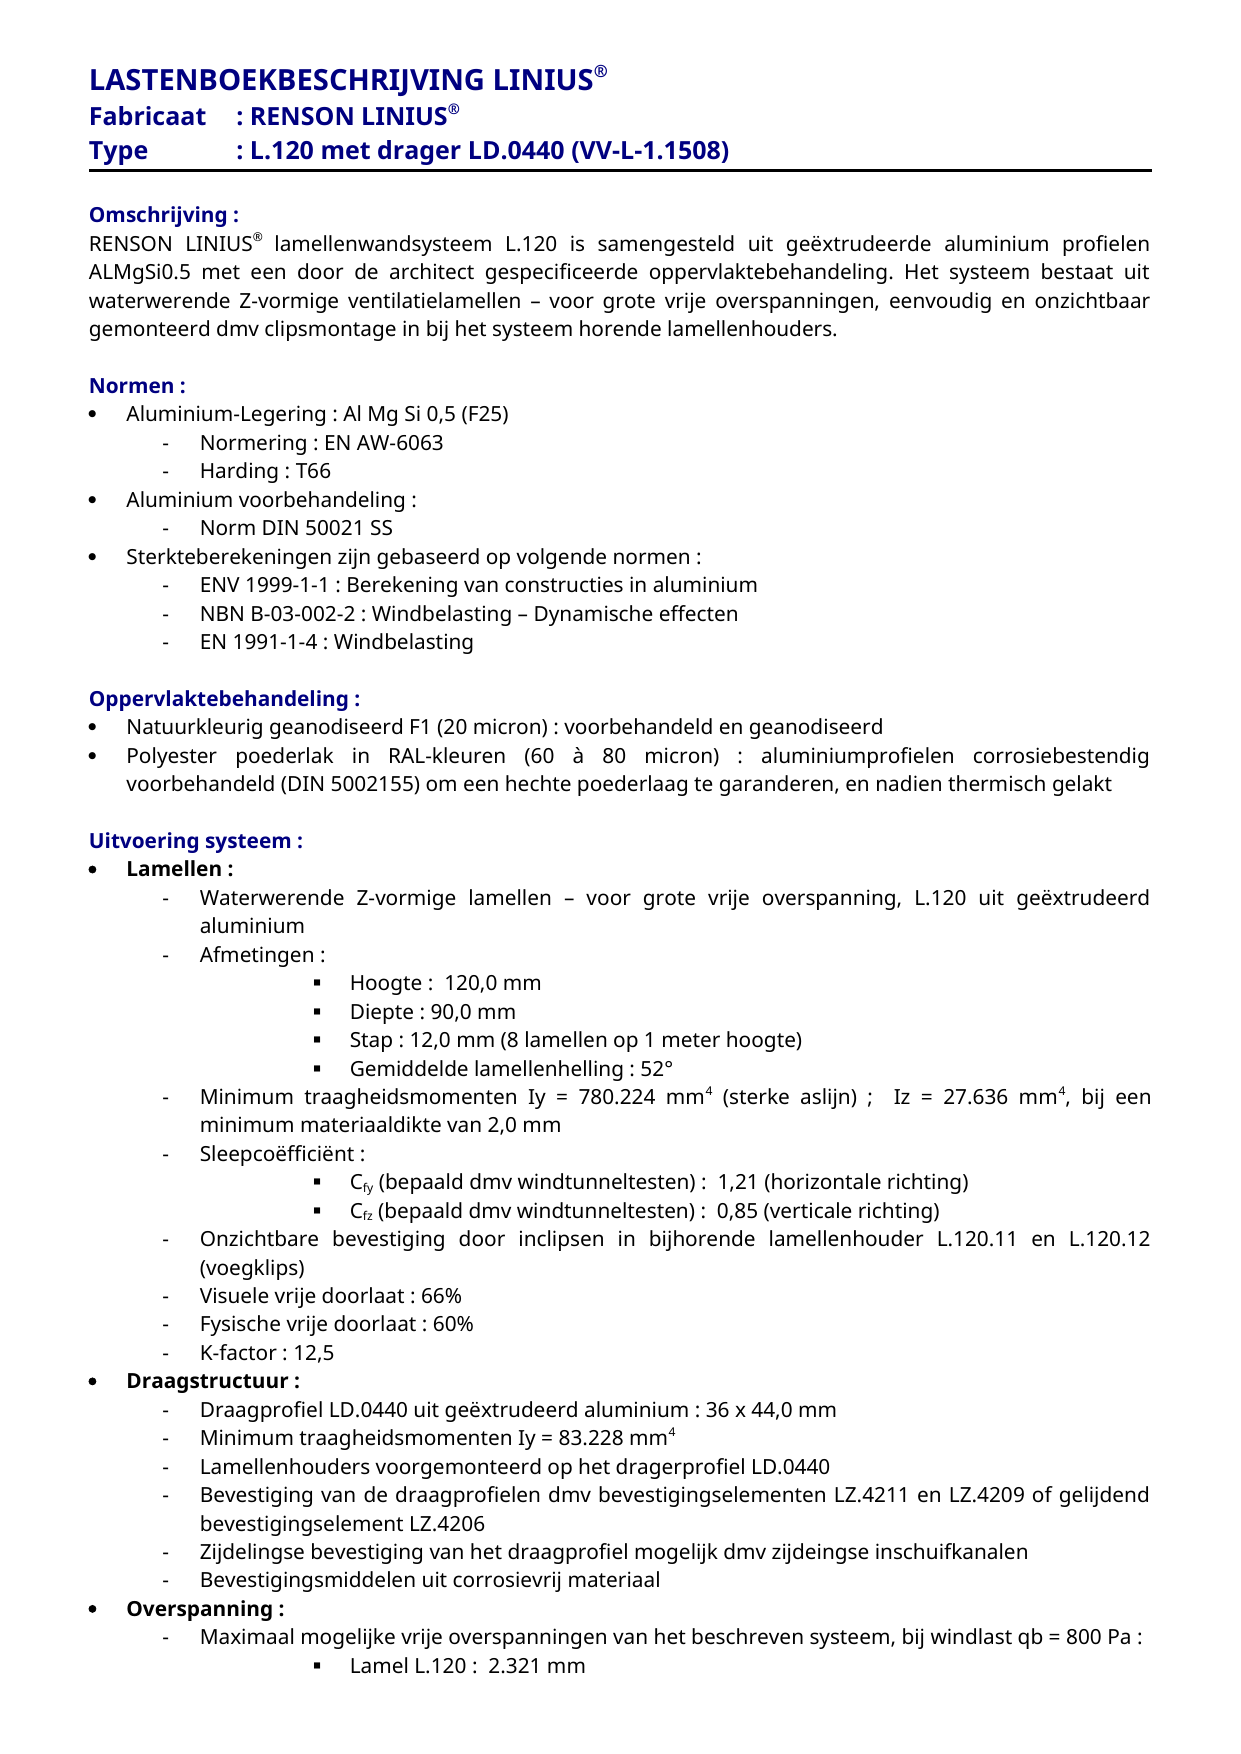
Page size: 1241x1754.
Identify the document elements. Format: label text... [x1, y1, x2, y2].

text Omschrijving : [89, 201, 1152, 229]
list Norm DIN 50021 SS [162, 513, 1152, 542]
list Onzichtbare bevestiging door inclipsen in bijhorende lamellenhouder L.120.11 en L.120.12 (voegklips) [162, 1224, 1152, 1281]
list Aluminium voorbehandeling : [89, 485, 1152, 513]
list Zijdelingse bevestiging van het draagprofiel mogelijk dmv zijdeingse inschuifkanalen [162, 1537, 1152, 1566]
list Hoogte : 120,0 mm [312, 968, 1152, 997]
list Minimum traagheidsmomenten Iy = 83.228 mm4 [162, 1423, 1152, 1452]
list Bevestigingsmiddelen uit corrosievrij materiaal [162, 1566, 1152, 1594]
list Polyester poederlak in RAL-kleuren (60 à 80 micron) : aluminiumprofielen corrosiebestendig voorbehandeld (DIN 5002155) om een hechte poederlaag te garanderen, en nadien thermisch gelakt [89, 741, 1152, 798]
list Minimum traagheidsmomenten Iy = 780.224 mm4 (sterke aslijn) ; Iz = 27.636 mm4, bij een minimum materiaaldikte van 2,0 mm [162, 1082, 1152, 1139]
list Lamellenhouders voorgemonteerd op het dragerprofiel LD.0440 [162, 1452, 1152, 1480]
list Stap : 12,0 mm (8 lamellen op 1 meter hoogte) [312, 1025, 1152, 1054]
list Normering : EN AW-6063 [162, 428, 1152, 456]
list Diepte : 90,0 mm [312, 997, 1152, 1025]
list NBN B-03-002-2 : Windbelasting – Dynamische effecten [162, 599, 1152, 627]
list Afmetingen : [162, 940, 1152, 968]
text Oppervlaktebehandeling : [89, 684, 1152, 712]
list Waterwerende Z-vormige lamellen – voor grote vrije overspanning, L.120 uit geëxtrudeerd aluminium [162, 883, 1152, 940]
list Aluminium-Legering : Al Mg Si 0,5 (F25) [89, 399, 1152, 428]
text RENSON LINIUS® lamellenwandsysteem L.120 is samengesteld uit geëxtrudeerde aluminium profielen ALMgSi0.5 met een door de architect gespecificeerde oppervlaktebehandeling. Het systeem bestaat uit waterwerende Z-vormige ventilatielamellen – voor grote vrije overspanningen, eenvoudig en onzichtbaar gemonteerd dmv clipsmontage in bij het systeem horende lamellenhouders. [89, 229, 1152, 343]
list Maximaal mogelijke vrije overspanningen van het beschreven systeem, bij windlast qb = 800 Pa : [162, 1622, 1152, 1651]
list Draagprofiel LD.0440 uit geëxtrudeerd aluminium : 36 x 44,0 mm [162, 1395, 1152, 1423]
list Natuurkleurig geanodiseerd F1 (20 micron) : voorbehandeld en geanodiseerd [89, 712, 1152, 741]
list Visuele vrije doorlaat : 66% [162, 1281, 1152, 1309]
list Harding : T66 [162, 456, 1152, 485]
list Bevestiging van de draagprofielen dmv bevestigingselementen LZ.4211 en LZ.4209 of gelijdend bevestigingselement LZ.4206 [162, 1480, 1152, 1537]
list Overspanning : [89, 1594, 1152, 1622]
text Normen : [89, 371, 1152, 399]
list Lamel L.120 : 2.321 mm [312, 1651, 1152, 1679]
text LASTENBOEKBESCHRIJVING LINIUS® [89, 59, 1152, 99]
list Lamellen : [89, 854, 1152, 883]
list Fysische vrije doorlaat : 60% [162, 1309, 1152, 1338]
list Gemiddelde lamellenhelling : 52° [312, 1054, 1152, 1082]
text Type : L.120 met drager LD.0440 (VV-L-1.1508) [89, 133, 1152, 169]
list Cfy (bepaald dmv windtunneltesten) : 1,21 (horizontale richting) [312, 1167, 1152, 1196]
list EN 1991-1-4 : Windbelasting [162, 627, 1152, 656]
text Uitvoering systeem : [89, 826, 1152, 854]
list Sleepcoëfficiënt : [162, 1139, 1152, 1167]
list K-factor : 12,5 [162, 1338, 1152, 1366]
list ENV 1999-1-1 : Berekening van constructies in aluminium [162, 570, 1152, 599]
list Sterkteberekeningen zijn gebaseerd op volgende normen : [89, 542, 1152, 570]
list Cfz (bepaald dmv windtunneltesten) : 0,85 (verticale richting) [312, 1196, 1152, 1224]
list Draagstructuur : [89, 1366, 1152, 1395]
text Fabricaat : RENSON LINIUS® [89, 99, 1152, 133]
